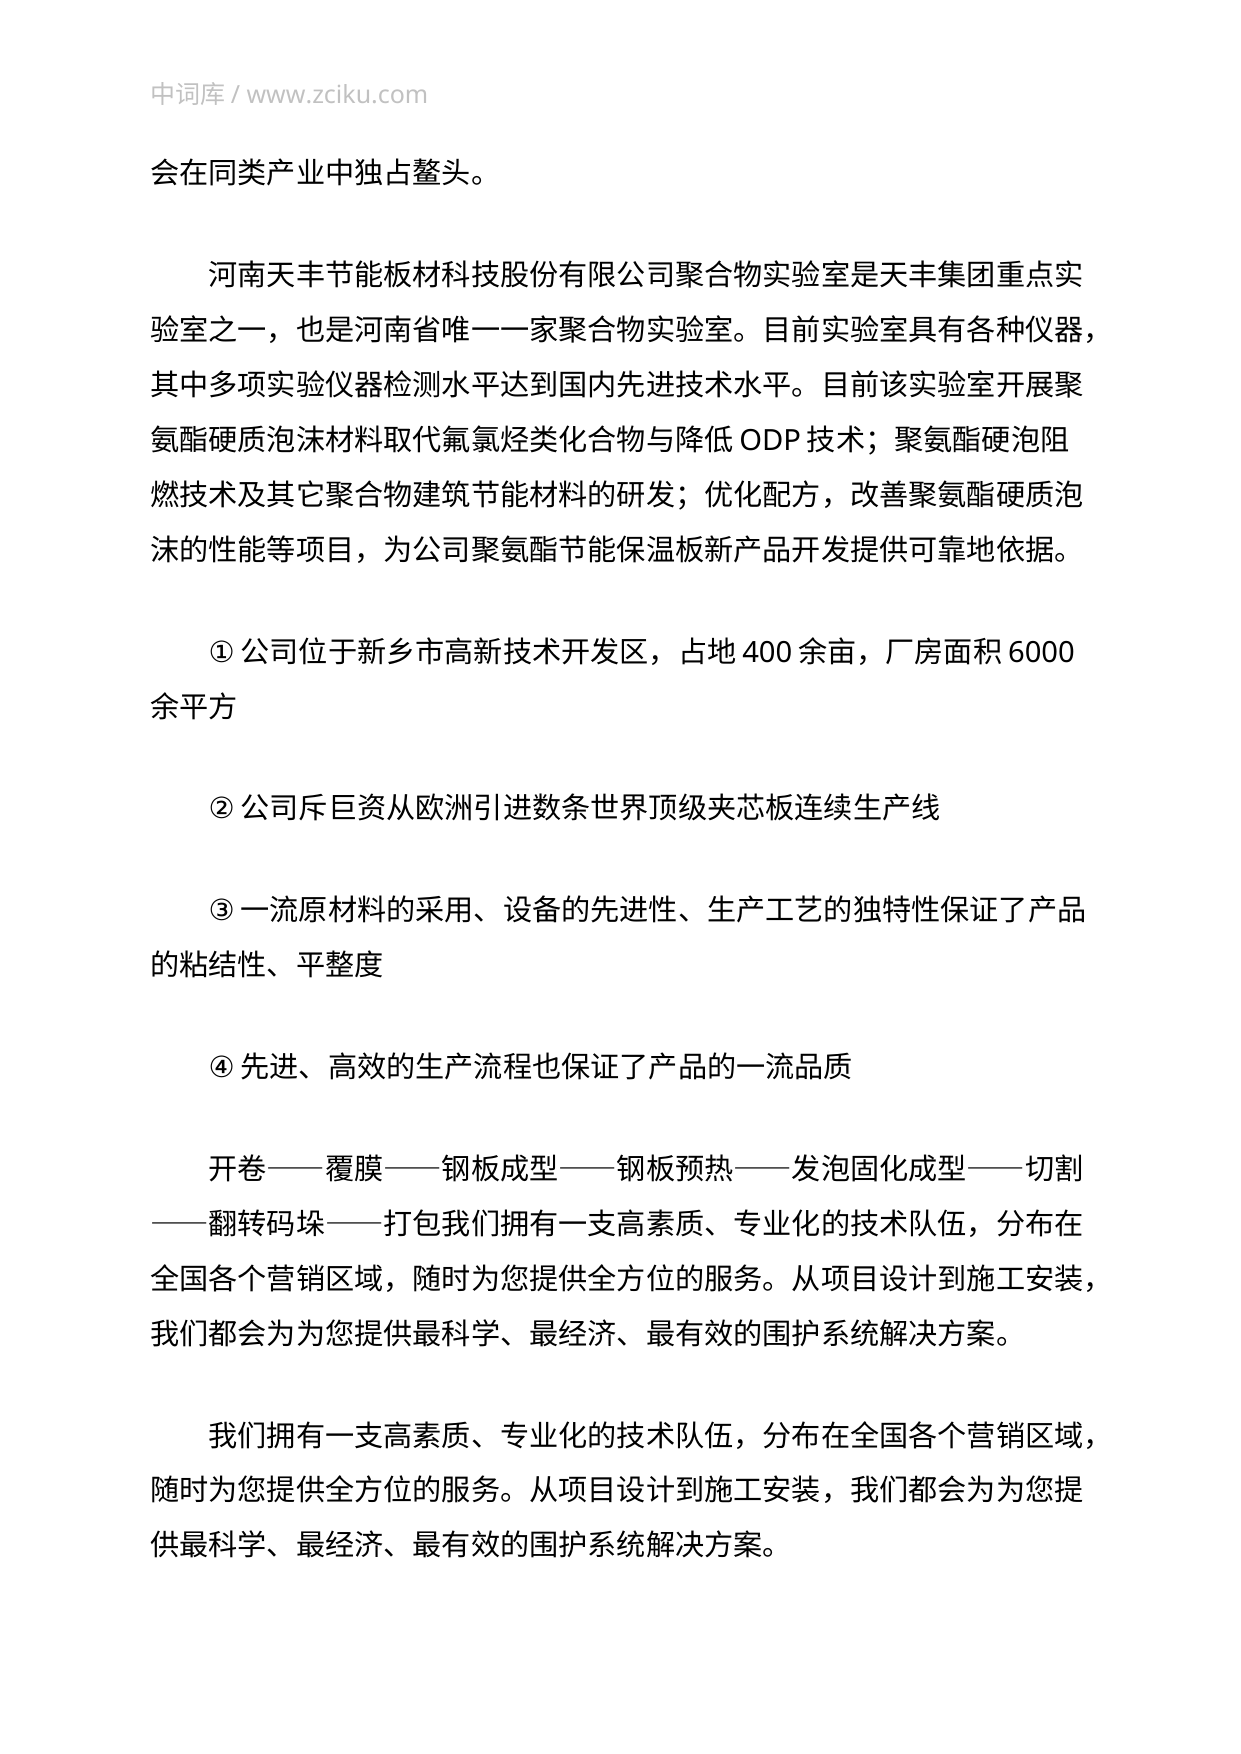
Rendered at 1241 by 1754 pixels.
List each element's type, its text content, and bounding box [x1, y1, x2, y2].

text ①公司位于新乡市高新技术开发区，占地400余亩，厂房面积6000余平方 [150, 628, 1090, 725]
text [150, 150, 1090, 192]
text ②公司斥巨资从欧洲引进数条世界顶级夹芯板连续生产线 [150, 785, 1090, 827]
text ③一流原材料的采用、设备的先进性、生产工艺的独特性保证了产品的粘结性、平整度 [150, 887, 1090, 984]
text 开卷——覆膜——钢板成型——钢板预热——发泡固化成型——切割——翻转码垛——打包我们拥有一支高素质、专业化的技术队伍，分布在全国各个营销区域，随时为您提供全方位的服务。从项目设计到施工安装，我们都会为为您提供最科学、最经济、最有效的围护系统解决方案。 [150, 1146, 1090, 1353]
text 河南天丰节能板材科技股份有限公司聚合物实验室是天丰集团重点实验室之一，也是河南省唯一一家聚合物实验室。目前实验室具有各种仪器，其中多项实验仪器检测水平达到国内先进技术水平。目前该实验室开展聚氨酯硬质泡沫材料取代氟氯烃类化合物与降低ODP技术；聚氨酯硬泡阻燃技术及其它聚合物建筑节能材料的研发；优化配方，改善聚氨酯硬质泡沫的性能等项目，为公司聚氨酯节能保温板新产品开发提供可靠地依据。 [150, 252, 1090, 569]
text 我们拥有一支高素质、专业化的技术队伍，分布在全国各个营销区域，随时为您提供全方位的服务。从项目设计到施工安装，我们都会为为您提供最科学、最经济、最有效的围护系统解决方案。 [150, 1412, 1090, 1564]
text ④先进、高效的生产流程也保证了产品的一流品质 [150, 1044, 1090, 1086]
